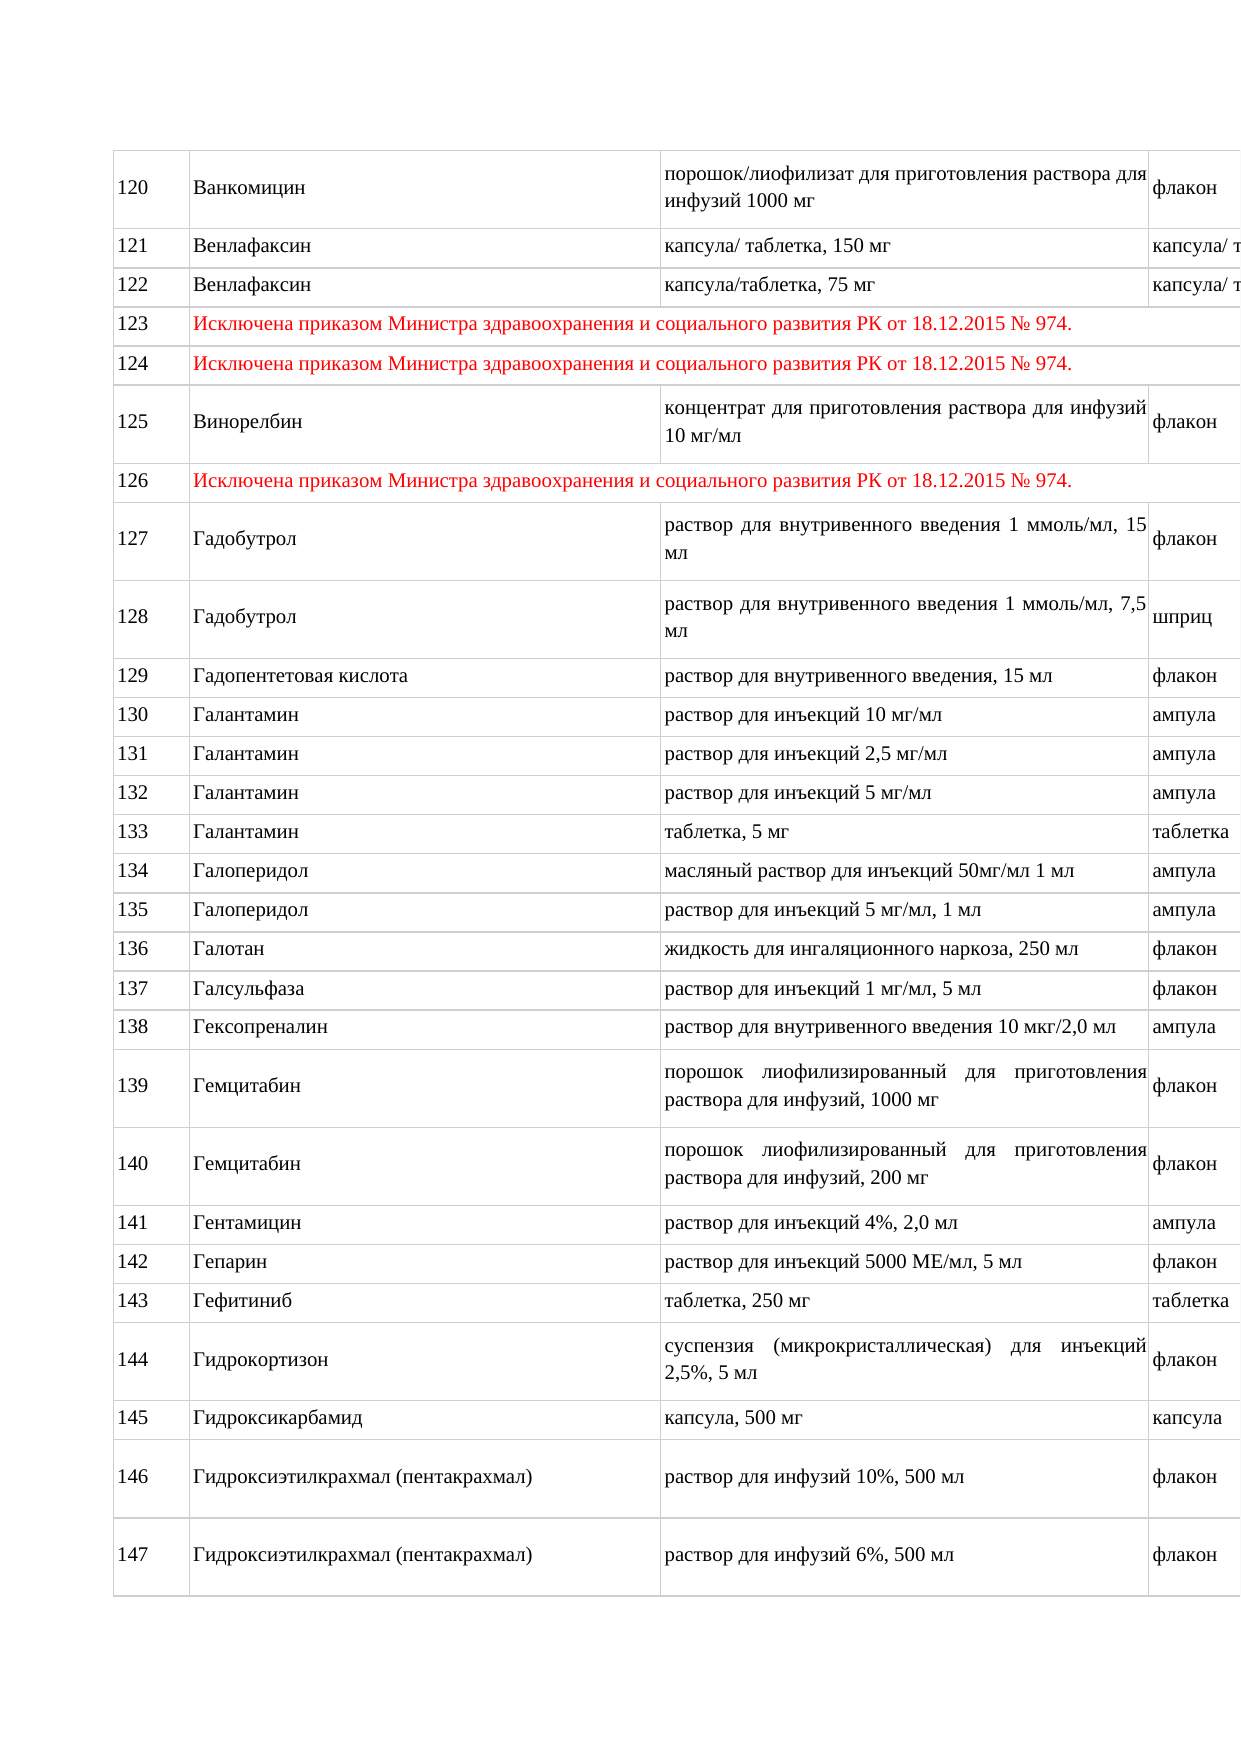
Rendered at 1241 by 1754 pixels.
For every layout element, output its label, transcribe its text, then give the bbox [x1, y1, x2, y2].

table_cell Венлафаксин [190, 229, 660, 267]
table_cell 120 [114, 151, 189, 228]
table_cell Гемцитабин [190, 1128, 660, 1205]
table_cell капсула/таблетка, 75 мг [661, 269, 1148, 306]
table_cell ампула [1149, 698, 1240, 736]
table_cell флакон [1149, 1440, 1240, 1517]
table_cell Гадобутрол [190, 503, 660, 580]
table_cell 128 [114, 581, 189, 658]
table_cell капсула/ таблетка, 150 мг [661, 229, 1148, 267]
table_cell 145 [114, 1401, 189, 1439]
table_cell порошок лиофилизированный для приготовления раствора для инфузий, 200 мг [661, 1128, 1148, 1205]
table_cell 142 [114, 1245, 189, 1283]
table_cell флакон [1149, 503, 1240, 580]
table_cell 135 [114, 894, 189, 931]
table_cell раствор для внутривенного введения 10 мкг/2,0 мл [661, 1011, 1148, 1048]
table_cell порошок/лиофилизат для приготовления раствора для инфузий 1000 мг [661, 151, 1148, 228]
table_cell раствор для инфузий 10%, 500 мл [661, 1440, 1148, 1517]
table_cell Галантамин [190, 698, 660, 736]
table_cell Галсульфаза [190, 972, 660, 1009]
table_cell 129 [114, 659, 189, 697]
table_cell флакон [1149, 151, 1240, 228]
table_cell таблетка [1149, 1284, 1240, 1322]
table_cell Гидроксиэтилкрахмал (пентакрахмал) [190, 1519, 660, 1595]
table_cell ампула [1149, 894, 1240, 931]
table_cell Галантамин [190, 776, 660, 814]
table_cell Ванкомицин [190, 151, 660, 228]
table_cell капсула [1149, 1401, 1240, 1439]
table_cell Галотан [190, 933, 660, 970]
table_cell 141 [114, 1206, 189, 1244]
table_cell Гидроксикарбамид [190, 1401, 660, 1439]
table_cell Гепарин [190, 1245, 660, 1283]
table_cell 140 [114, 1128, 189, 1205]
table_cell Галантамин [190, 815, 660, 853]
table_cell раствор для внутривенного введения 1 ммоль/мл, 7,5 мл [661, 581, 1148, 658]
table_cell Гидрокортизон [190, 1323, 660, 1400]
table_cell Гентамицин [190, 1206, 660, 1244]
table_cell Исключена приказом Министра здравоохранения и социального развития РК от 18.12.2015 № 974. [190, 464, 1240, 502]
table_cell ампула [1149, 737, 1240, 775]
table_cell 125 [114, 386, 189, 462]
table_cell 124 [114, 347, 189, 384]
table_cell 134 [114, 854, 189, 892]
table_cell раствор для инъекций 5 мг/мл, 1 мл [661, 894, 1148, 931]
table_cell таблетка, 5 мг [661, 815, 1148, 853]
table_cell Гидроксиэтилкрахмал (пентакрахмал) [190, 1440, 660, 1517]
table_cell раствор для инфузий 6%, 500 мл [661, 1519, 1148, 1595]
table_cell ампула [1149, 1206, 1240, 1244]
table_cell 143 [114, 1284, 189, 1322]
table_cell Исключена приказом Министра здравоохранения и социального развития РК от 18.12.2015 № 974. [190, 308, 1240, 345]
table_cell 122 [114, 269, 189, 306]
table_cell Исключена приказом Министра здравоохранения и социального развития РК от 18.12.2015 № 974. [190, 347, 1240, 384]
table_cell 133 [114, 815, 189, 853]
table_cell Гемцитабин [190, 1050, 660, 1127]
table_cell флакон [1149, 659, 1240, 697]
table_cell ампула [1149, 854, 1240, 892]
table_cell 131 [114, 737, 189, 775]
table_cell ампула [1149, 1011, 1240, 1048]
table_cell 139 [114, 1050, 189, 1127]
table_cell флакон [1149, 386, 1240, 462]
table_cell 132 [114, 776, 189, 814]
table_cell Венлафаксин [190, 269, 660, 306]
table_cell 144 [114, 1323, 189, 1400]
table_cell раствор для внутривенного введения 1 ммоль/мл, 15 мл [661, 503, 1148, 580]
table_cell шприц [1149, 581, 1240, 658]
table_cell 137 [114, 972, 189, 1009]
table_cell флакон [1149, 1245, 1240, 1283]
table_cell 123 [114, 308, 189, 345]
table_cell Гефитиниб [190, 1284, 660, 1322]
table_cell 127 [114, 503, 189, 580]
table_cell таблетка [1149, 815, 1240, 853]
table_cell флакон [1149, 1323, 1240, 1400]
table_cell капсула, 500 мг [661, 1401, 1148, 1439]
table_cell раствор для инъекций 4%, 2,0 мл [661, 1206, 1148, 1244]
table_cell капсула/ таблетка [1149, 229, 1240, 267]
table_cell флакон [1149, 1050, 1240, 1127]
table_cell Гексопреналин [190, 1011, 660, 1048]
table_cell раствор для инъекций 10 мг/мл [661, 698, 1148, 736]
table_cell жидкость для ингаляционного наркоза, 250 мл [661, 933, 1148, 970]
table_cell 146 [114, 1440, 189, 1517]
table_cell раствор для внутривенного введения, 15 мл [661, 659, 1148, 697]
table_cell 138 [114, 1011, 189, 1048]
table_cell порошок лиофилизированный для приготовления раствора для инфузий, 1000 мг [661, 1050, 1148, 1127]
table_cell флакон [1149, 1128, 1240, 1205]
table_cell Гадобутрол [190, 581, 660, 658]
table_cell раствор для инъекций 5000 МЕ/мл, 5 мл [661, 1245, 1148, 1283]
table_cell Гадопентетовая кислота [190, 659, 660, 697]
table_cell Винорелбин [190, 386, 660, 462]
table_cell таблетка, 250 мг [661, 1284, 1148, 1322]
table_cell Галоперидол [190, 854, 660, 892]
table_cell масляный раствор для инъекций 50мг/мл 1 мл [661, 854, 1148, 892]
table_cell 121 [114, 229, 189, 267]
table_cell ампула [1149, 776, 1240, 814]
table_cell суспензия (микрокристаллическая) для инъекций 2,5%, 5 мл [661, 1323, 1148, 1400]
table_cell раствор для инъекций 2,5 мг/мл [661, 737, 1148, 775]
table_cell 136 [114, 933, 189, 970]
table_cell 130 [114, 698, 189, 736]
table_cell 147 [114, 1519, 189, 1595]
table_cell флакон [1149, 972, 1240, 1009]
table_cell раствор для инъекций 1 мг/мл, 5 мл [661, 972, 1148, 1009]
table_cell флакон [1149, 933, 1240, 970]
table_cell капсула/ таблетка [1149, 269, 1240, 306]
table_cell 126 [114, 464, 189, 502]
table_cell Галоперидол [190, 894, 660, 931]
table_cell концентрат для приготовления раствора для инфузий 10 мг/мл [661, 386, 1148, 462]
table_cell раствор для инъекций 5 мг/мл [661, 776, 1148, 814]
table_cell флакон [1149, 1519, 1240, 1595]
table_cell Галантамин [190, 737, 660, 775]
